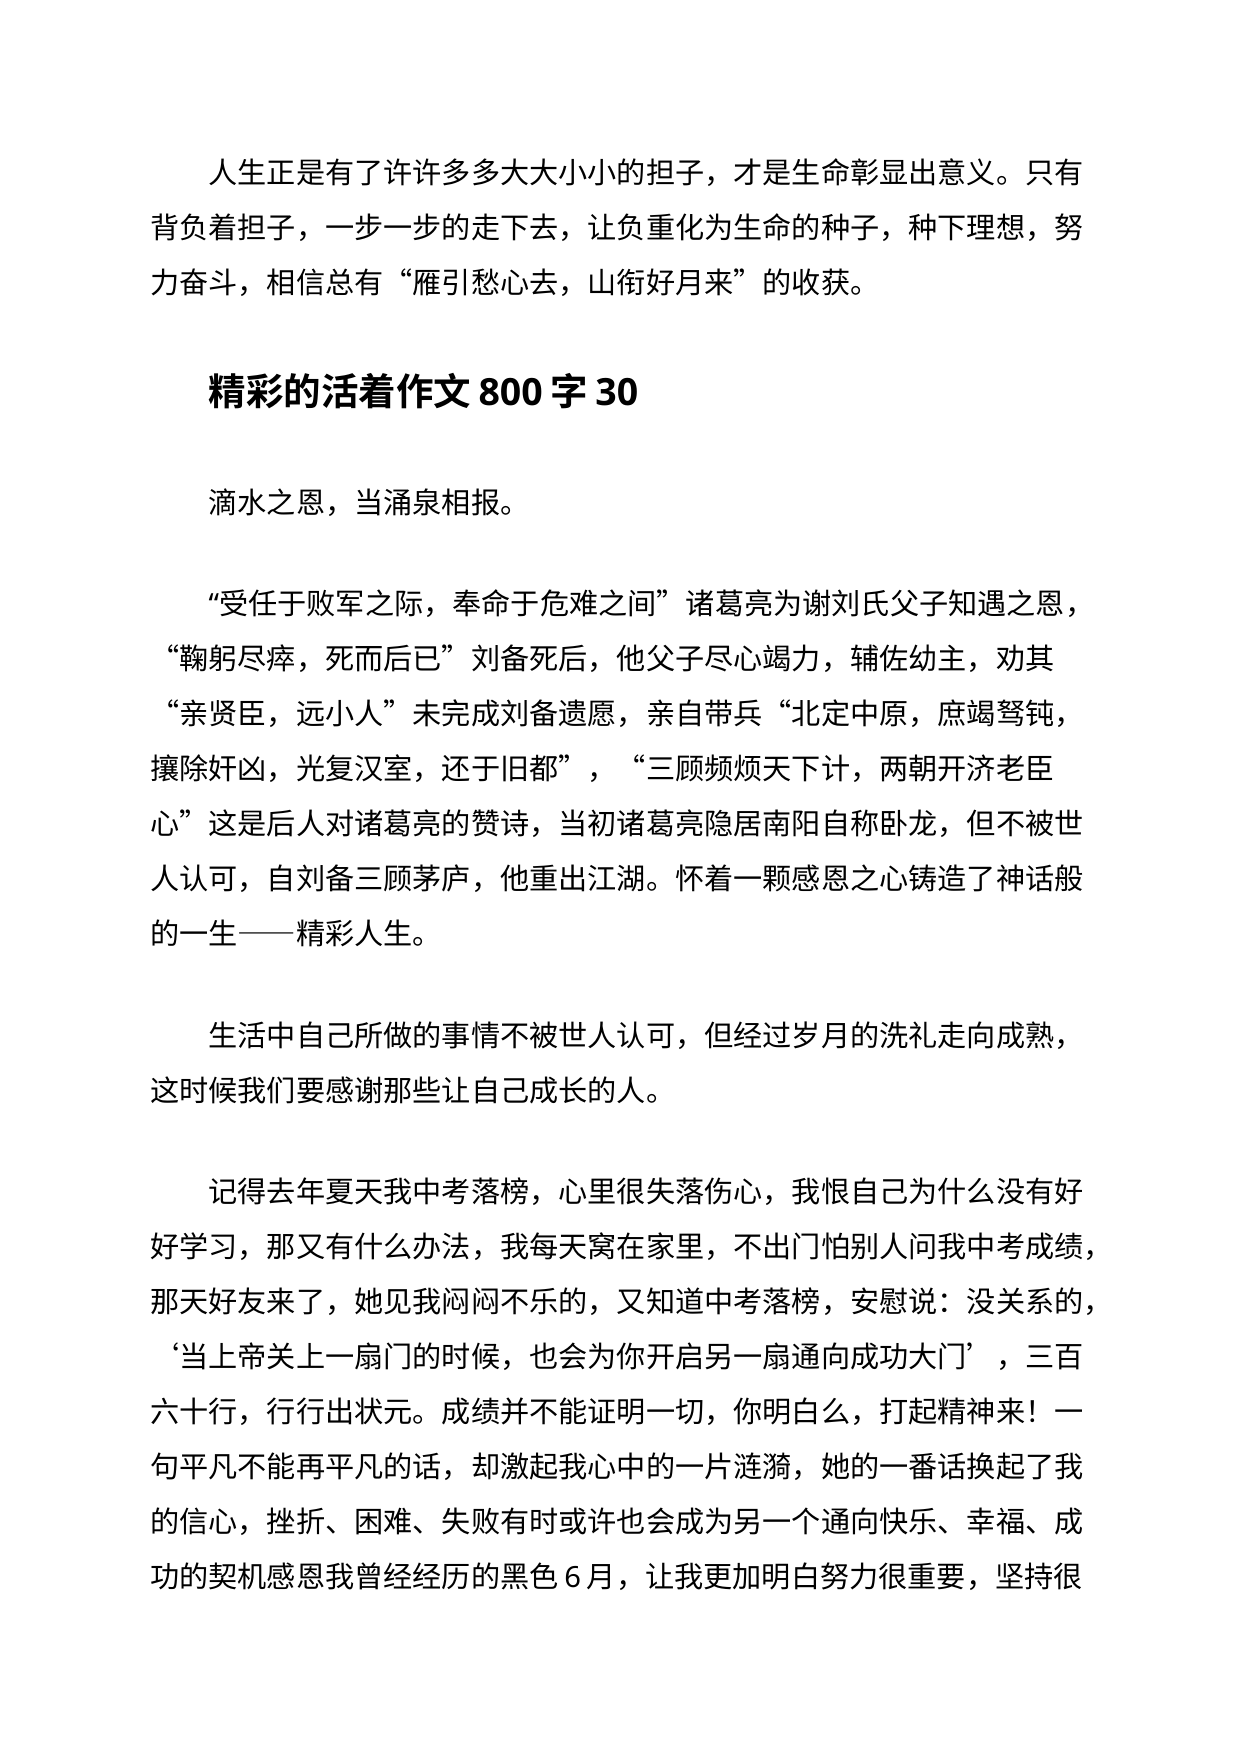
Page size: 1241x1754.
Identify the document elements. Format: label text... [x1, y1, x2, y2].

text 人生正是有了许许多多大大小小的担子，才是生命彰显出意义。只有背负着担子，一步一步的走下去，让负重化为生命的种子，种下理想，努力奋斗，相信总有“雁引愁心去，山衔好月来”的收获。 [150, 150, 1090, 302]
text “受任于败军之际，奉命于危难之间”诸葛亮为谢刘氏父子知遇之恩，“鞠躬尽瘁，死而后已”刘备死后，他父子尽心竭力，辅佐幼主，劝其“亲贤臣，远小人”未完成刘备遗愿，亲自带兵“北定中原，庶竭驽钝，攘除奸凶，光复汉室，还于旧都”，“三顾频烦天下计，两朝开济老臣心”这是后人对诸葛亮的赞诗，当初诸葛亮隐居南阳自称卧龙，但不被世人认可，自刘备三顾茅庐，他重出江湖。怀着一颗感恩之心铸造了神话般的一生——精彩人生。 [150, 581, 1090, 953]
text 精彩的活着作文800字30 [150, 362, 1090, 416]
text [150, 1169, 1090, 1596]
text 生活中自己所做的事情不被世人认可，但经过岁月的洗礼走向成熟，这时候我们要感谢那些让自己成长的人。 [150, 1012, 1090, 1109]
text 滴水之恩，当涌泉相报。 [150, 479, 1090, 521]
